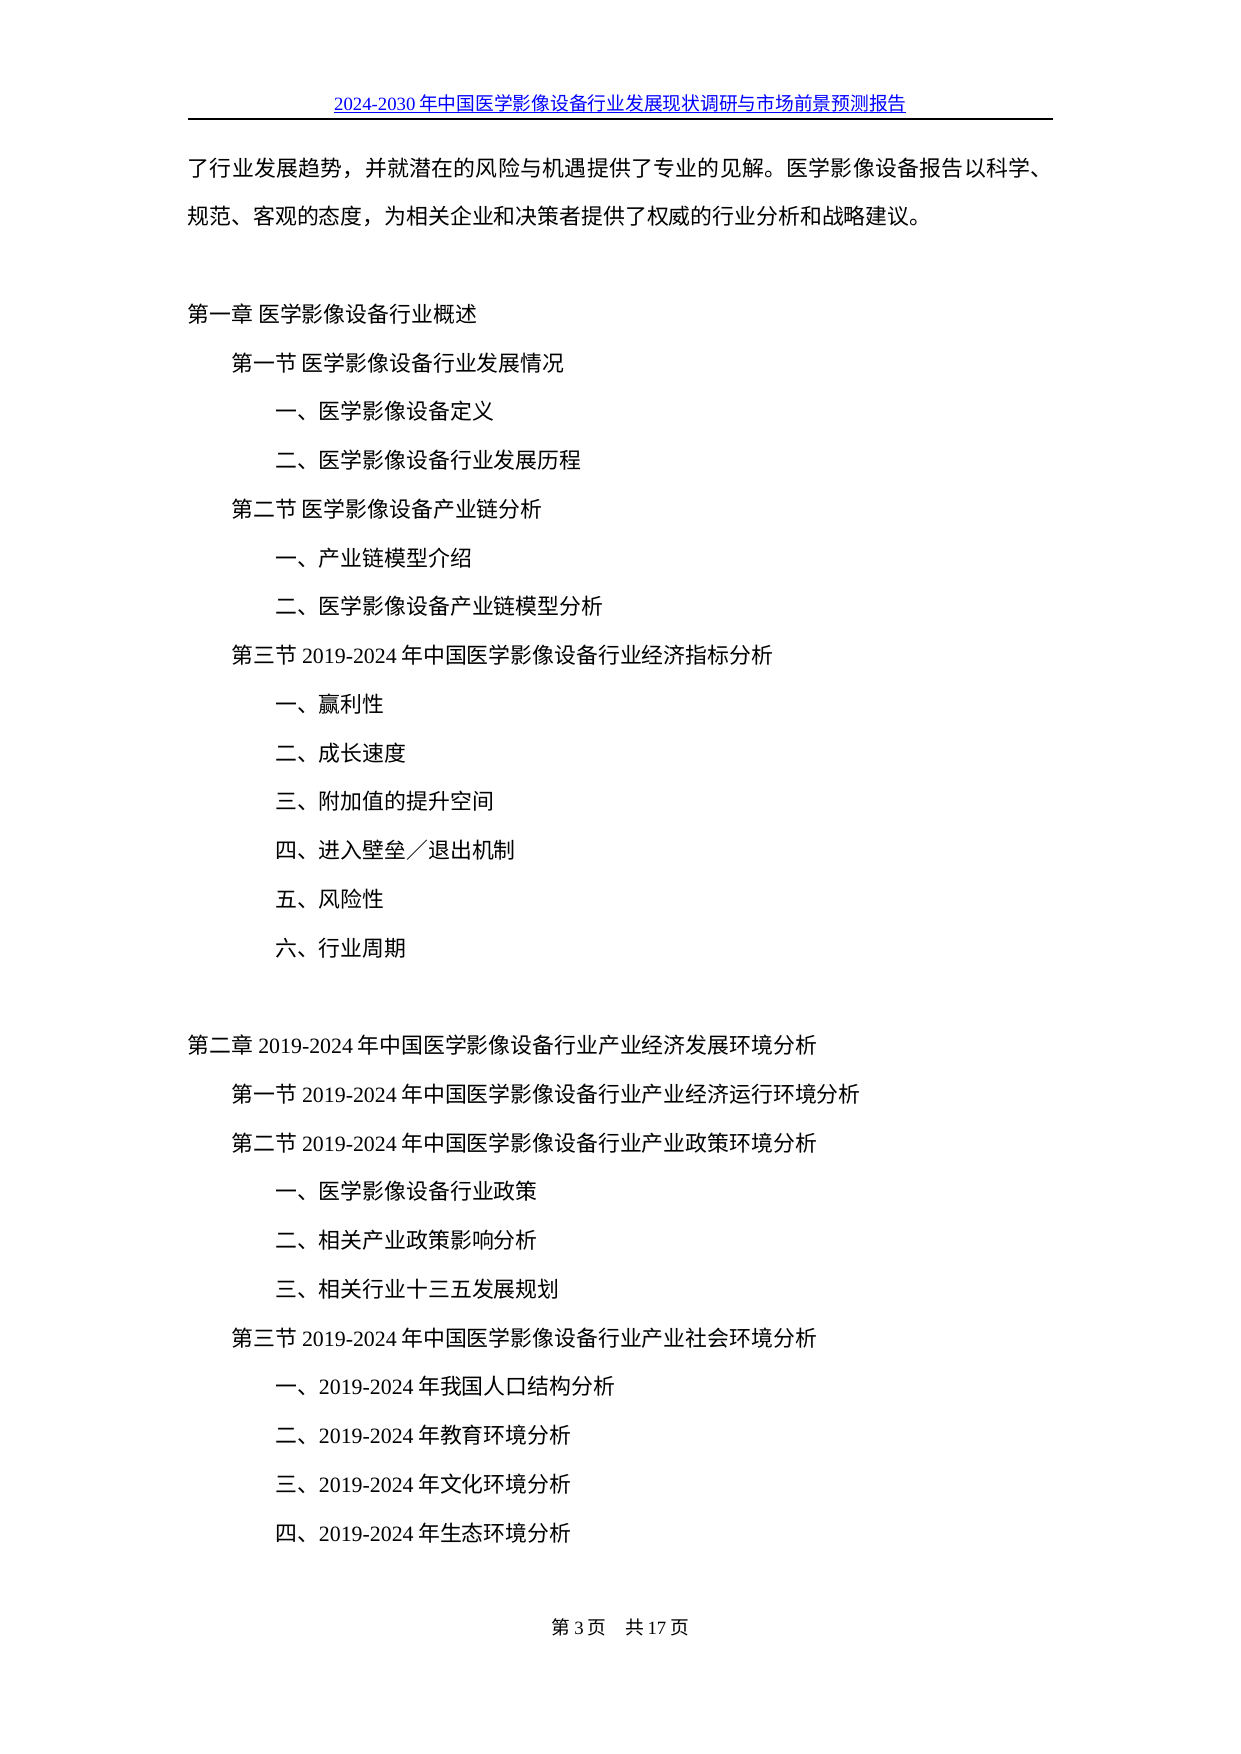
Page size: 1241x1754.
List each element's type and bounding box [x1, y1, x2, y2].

text [187, 150, 1053, 1548]
